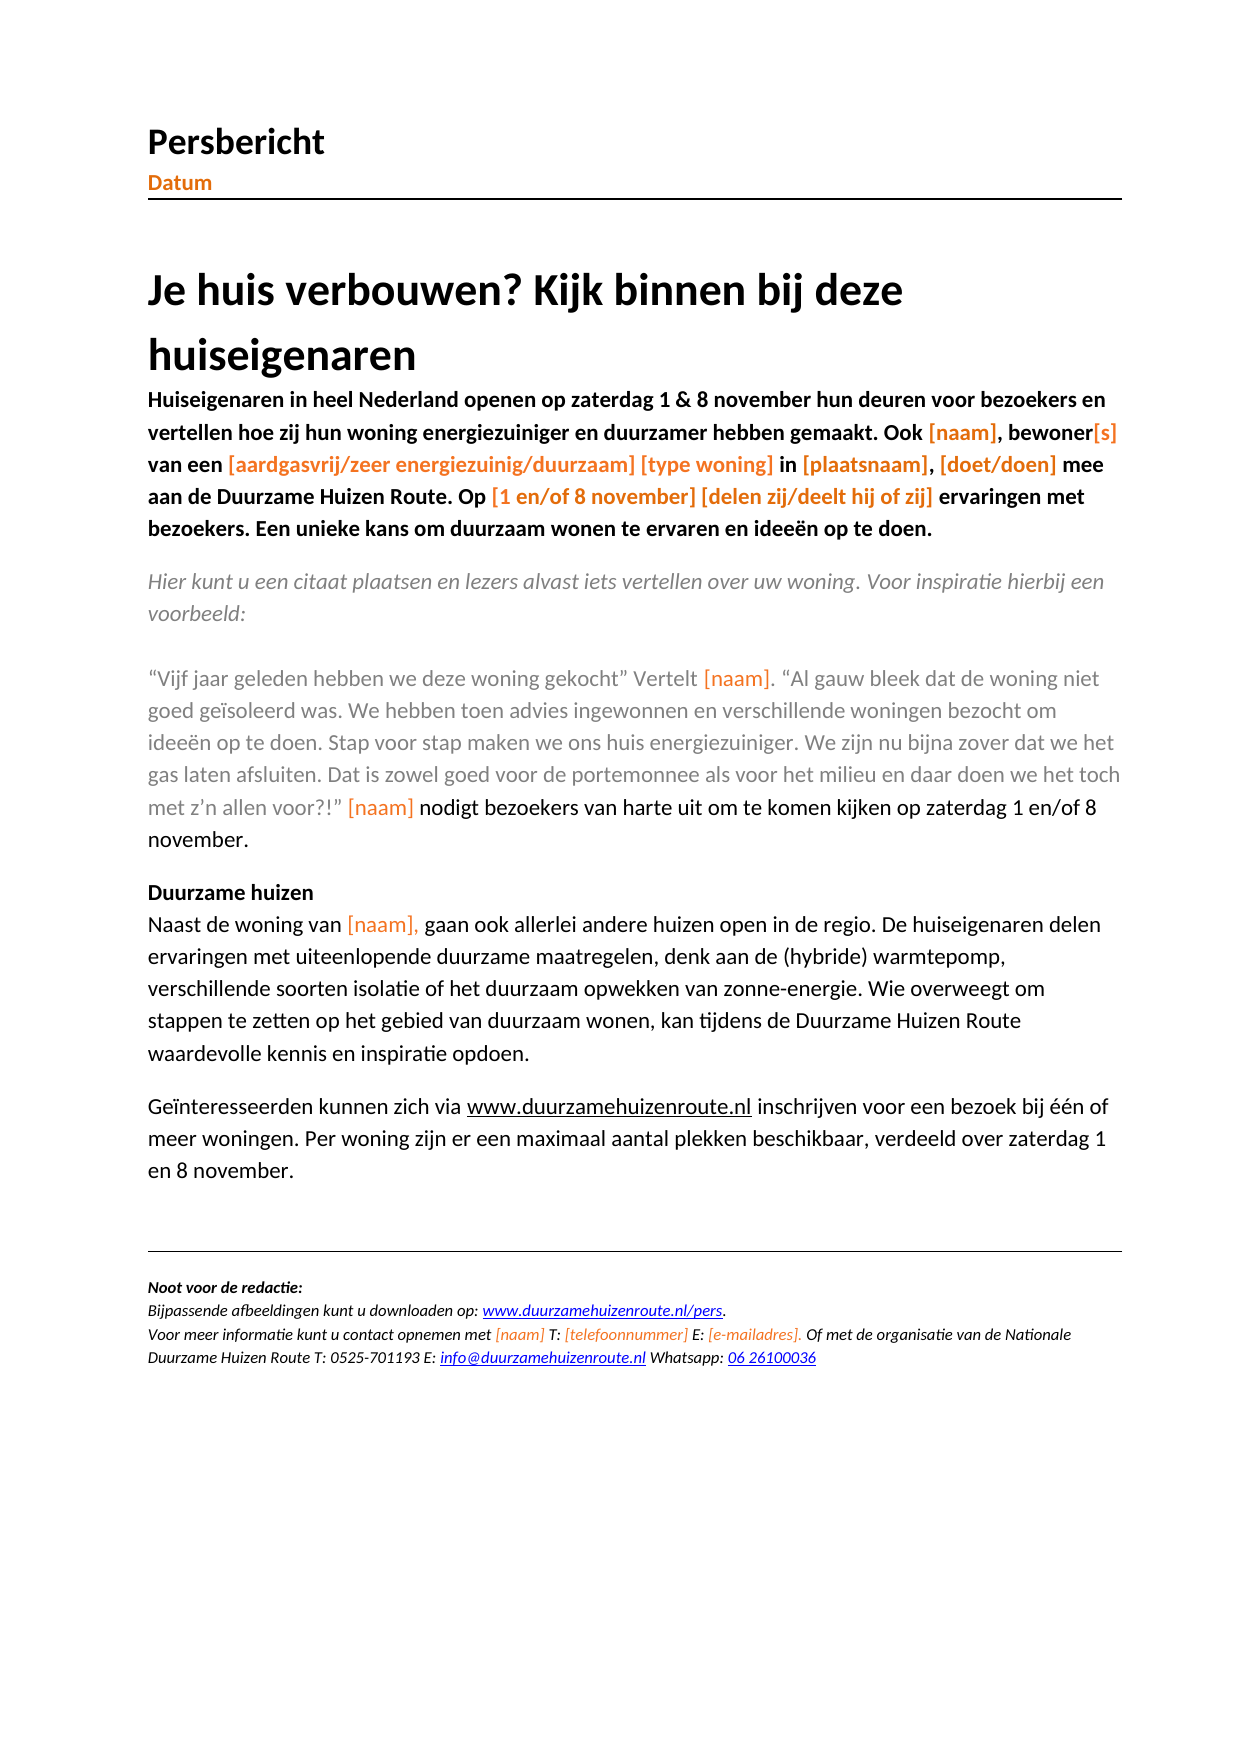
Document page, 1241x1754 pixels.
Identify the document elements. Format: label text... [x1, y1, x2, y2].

text Noot voor de redactie: Bijpassende afbeeldingen kunt u downloaden op: www.duurzamehuizenroute.nl/pers. Voor meer informatie kunt u contact opnemen met [naam] T: [telefoonnummer] E: [e-mailadres]. Of met de organisatie van de Nationale Duurzame Huizen Route T: 0525-701193 E: info@duurzamehuizenroute.nl Whatsapp: 06 26100036 [148, 1277, 1122, 1367]
text Geïnteresseerden kunnen zich via www.duurzamehuizenroute.nl inschrijven voor een bezoek bij één of meer woningen. Per woning zijn er een maximaal aantal plekken beschikbaar, verdeeld over zaterdag 1 en 8 november. [148, 1092, 1122, 1251]
text Persbericht Datum [148, 118, 1122, 198]
text Je huis verbouwen? Kijk binnen bij deze huiseigenaren Huiseigenaren in heel Nederland openen op zaterdag 1 & 8 november hun deuren voor bezoekers en vertellen hoe zij hun woning energiezuiniger en duurzamer hebben gemaakt. Ook [naam], bewoner[s] van een [aardgasvrij/zeer energiezuinig/duurzaam] [type woning] in [plaatsnaam], [doet/doen] mee aan de Duurzame Huizen Route. Op [1 en/of 8 november] [delen zij/deelt hij of zij] ervaringen met bezoekers. Een unieke kans om duurzaam wonen te ervaren en ideeën op te doen. [148, 225, 1122, 542]
text Duurzame huizen Naast de woning van [naam], gaan ook allerlei andere huizen open in de regio. De huiseigenaren delen ervaringen met uiteenlopende duurzame maatregelen, denk aan de (hybride) warmtepomp, verschillende soorten isolatie of het duurzaam opwekken van zonne-energie. Wie overweegt om stappen te zetten op het gebied van duurzaam wonen, kan tijdens de Duurzame Huizen Route waardevolle kennis en inspiratie opdoen. [148, 878, 1122, 1067]
text Hier kunt u een citaat plaatsen en lezers alvast iets vertellen over uw woning. Voor inspiratie hierbij een voorbeeld: “Vijf jaar geleden hebben we deze woning gekocht” Vertelt [naam]. “Al gauw bleek dat de woning niet goed geïsoleerd was. We hebben toen advies ingewonnen en verschillende woningen bezocht om ideeën op te doen. Stap voor stap maken we ons huis energiezuiniger. We zijn nu bijna zover dat we het gas laten afsluiten. Dat is zowel goed voor de portemonnee als voor het milieu en daar doen we het toch met z’n allen voor?!” [naam] nodigt bezoekers van harte uit om te komen kijken op zaterdag 1 en/of 8 november. [148, 567, 1122, 853]
